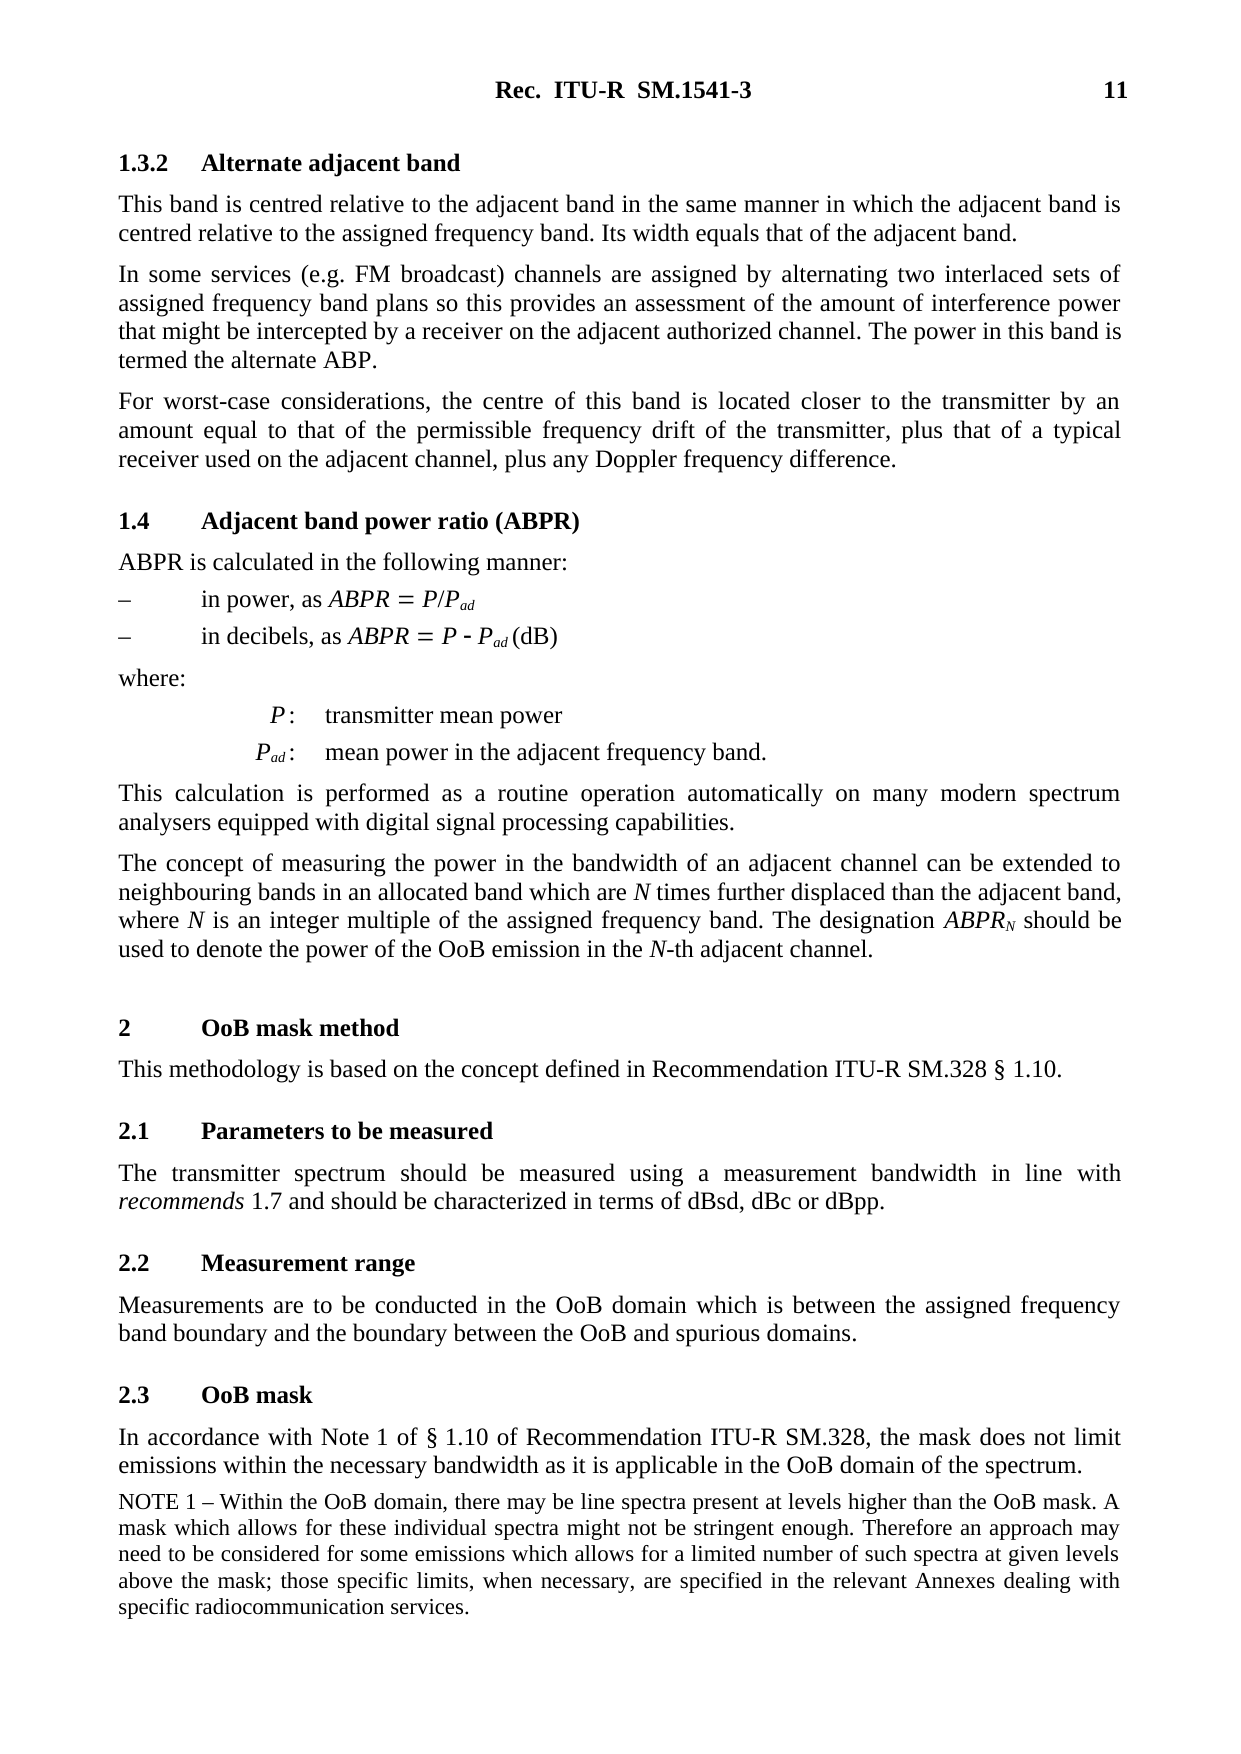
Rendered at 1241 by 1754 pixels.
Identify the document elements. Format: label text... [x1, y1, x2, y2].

text where: [118, 663, 1122, 691]
text In some services (e.g. FM broadcast) channels are assigned by alternating two interlaced sets of assigned frequency band plans so this provides an assessment of the amount of interference power that might be intercepted by a receiver on the adjacent authorized channel. The power in this band is termed the alternate ABP. [118, 259, 1122, 374]
text This calculation is performed as a routine operation automatically on many modern spectrum analysers equipped with digital signal processing capabilities. [118, 778, 1122, 836]
subtitle 1.3.2 Alternate adjacent band [118, 148, 1122, 176]
text The transmitter spectrum should be measured using a measurement bandwidth in line with recommends 1.7 and should be characterized in terms of dBsd, dBc or dBpp. [118, 1158, 1122, 1215]
subtitle 2.2 Measurement range [118, 1248, 1122, 1277]
text – in power, as ABPR  P/Pad [118, 584, 1122, 613]
text ABPR is calculated in the following manner: [118, 547, 1122, 576]
text P : transmitter mean power [118, 700, 1122, 728]
text Measurements are to be conducted in the OoB domain which is between the assigned frequency band boundary and the boundary between the OoB and spurious domains. [118, 1290, 1122, 1347]
text NOTE 1 – Within the OoB domain, there may be line spectra present at levels higher than the OoB mask. A mask which allows for these individual spectra might not be stringent enough. Therefore an approach may need to be considered for some emissions which allows for a limited number of such spectra at given levels above the mask; those specific limits, when necessary, are specified in the relevant Annexes dealing with specific radiocommunication services. [118, 1488, 1122, 1619]
text For worst-case considerations, the centre of this band is located closer to the transmitter by an amount equal to that of the permissible frequency drift of the transmitter, plus that of a typical receiver used on the adjacent channel, plus any Doppler frequency difference. [118, 386, 1122, 473]
subtitle 2.1 Parameters to be measured [118, 1116, 1122, 1145]
text Pad : mean power in the adjacent frequency band. [118, 737, 1122, 766]
text This band is centred relative to the adjacent band in the same manner in which the adjacent band is centred relative to the assigned frequency band. Its width equals that of the adjacent band. [118, 189, 1122, 246]
subtitle 1.4 Adjacent band power ratio (ABPR) [118, 506, 1122, 535]
text – in decibels, as ABPR  P Pad (dB) [118, 621, 1122, 650]
text In accordance with Note 1 of § 1.10 of Recommendation ITU-R SM.328, the mask does not limit emissions within the necessary bandwidth as it is applicable in the OoB domain of the spectrum. [118, 1422, 1122, 1479]
subtitle 2 OoB mask method [118, 1013, 1122, 1042]
subtitle 2.3 OoB mask [118, 1381, 1122, 1409]
text The concept of measuring the power in the bandwidth of an adjacent channel can be extended to neighbouring bands in an allocated band which are N times further displaced than the adjacent band, where N is an integer multiple of the assigned frequency band. The designation ABPRN should be used to denote the power of the OoB emission in the N-th adjacent channel. [118, 848, 1122, 963]
text This methodology is based on the concept defined in Recommendation ITU-R SM.328 § 1.10. [118, 1054, 1122, 1083]
